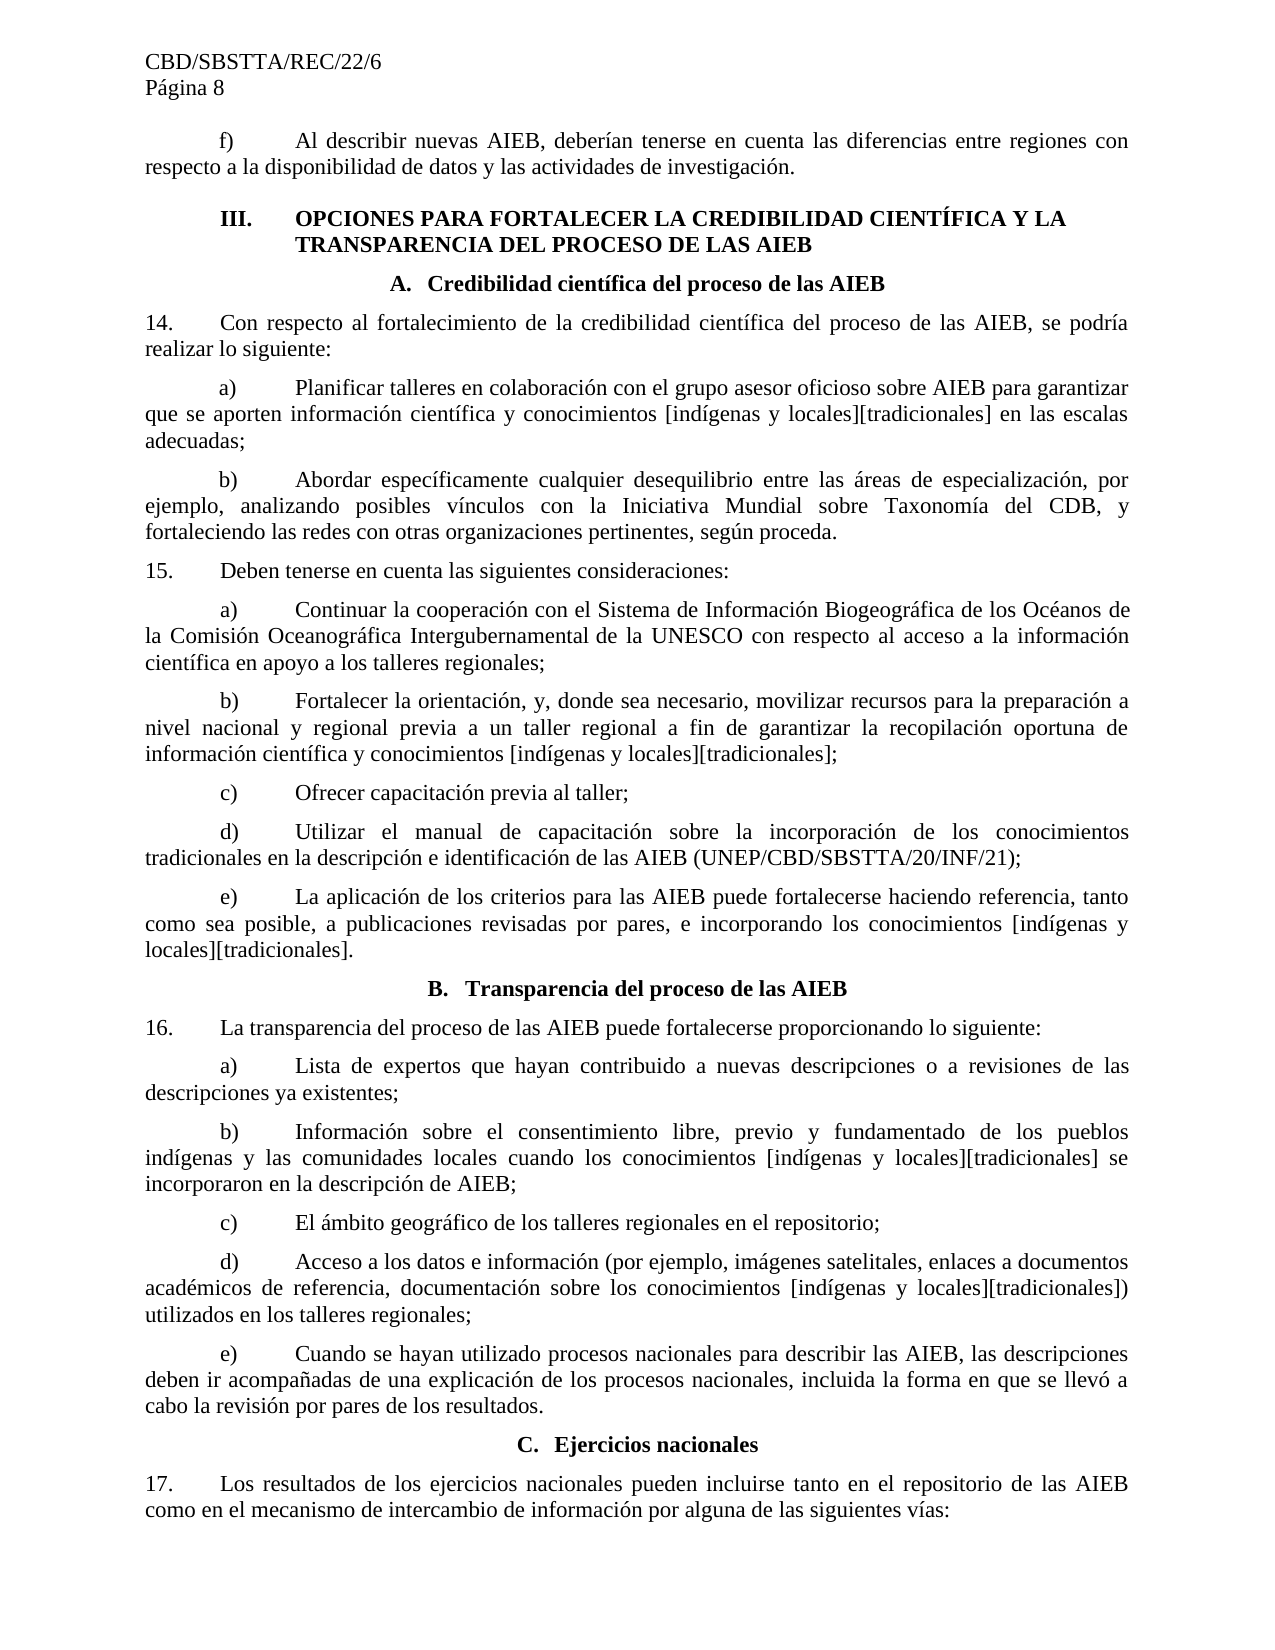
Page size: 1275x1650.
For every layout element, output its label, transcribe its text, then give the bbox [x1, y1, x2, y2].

list Acceso a los datos e información (por ejemplo, imágenes satelitales, enlaces a documentos académicos de referencia, documentación sobre los conocimientos [indígenas y locales][tradicionales]) utilizados en los talleres regionales; [145, 1248, 1130, 1327]
subtitle B. Transparencia del proceso de las AIEB [145, 975, 1130, 1001]
list Continuar la cooperación con el Sistema de Información Biogeográfica de los Océanos de la Comisión Oceanográfica Intergubernamental de la UNESCO con respecto al acceso a la información científica en apoyo a los talleres regionales; [145, 596, 1130, 675]
list Abordar específicamente cualquier desequilibrio entre las áreas de especialización, por ejemplo, analizando posibles vínculos con la Iniciativa Mundial sobre Taxonomía del CDB, y fortaleciendo las redes con otras organizaciones pertinentes, según proceda. [145, 466, 1130, 545]
list El ámbito geográfico de los talleres regionales en el repositorio; [145, 1209, 1130, 1236]
subtitle III. Opciones para fortalecer la credibilidad científica y la transparencia del proceso de las AIEB [220, 205, 1130, 257]
subtitle C. Ejercicios nacionales [145, 1431, 1130, 1458]
list La aplicación de los criterios para las AIEB puede fortalecerse haciendo referencia, tanto como sea posible, a publicaciones revisadas por pares, e incorporando los conocimientos [indígenas y locales][tradicionales]. [145, 883, 1130, 962]
text 17. Los resultados de los ejercicios nacionales pueden incluirse tanto en el repositorio de las AIEB como en el mecanismo de intercambio de información por alguna de las siguientes vías: [145, 1470, 1130, 1523]
list Lista de expertos que hayan contribuido a nuevas descripciones o a revisiones de las descripciones ya existentes; [145, 1052, 1130, 1105]
text 15. Deben tenerse en cuenta las siguientes consideraciones: [145, 557, 1130, 583]
list Ofrecer capacitación previa al taller; [145, 779, 1130, 806]
list Información sobre el consentimiento libre, previo y fundamentado de los pueblos indígenas y las comunidades locales cuando los conocimientos [indígenas y locales][tradicionales] se incorporaron en la descripción de AIEB; [145, 1118, 1130, 1197]
list Cuando se hayan utilizado procesos nacionales para describir las AIEB, las descripciones deben ir acompañadas de una explicación de los procesos nacionales, incluida la forma en que se llevó a cabo la revisión por pares de los resultados. [145, 1340, 1130, 1419]
list Utilizar el manual de capacitación sobre la incorporación de los conocimientos tradicionales en la descripción e identificación de las AIEB (UNEP/CBD/SBSTTA/20/INF/21); [145, 818, 1130, 871]
list Planificar talleres en colaboración con el grupo asesor oficioso sobre AIEB para garantizar que se aporten información científica y conocimientos [indígenas y locales][tradicionales] en las escalas adecuadas; [145, 374, 1130, 453]
text 16. La transparencia del proceso de las AIEB puede fortalecerse proporcionando lo siguiente: [145, 1014, 1130, 1040]
list Fortalecer la orientación, y, donde sea necesario, movilizar recursos para la preparación a nivel nacional y regional previa a un taller regional a fin de garantizar la recopilación oportuna de información científica y conocimientos [indígenas y locales][tradicionales]; [145, 688, 1130, 767]
subtitle A. Credibilidad científica del proceso de las AIEB [145, 270, 1130, 296]
list Al describir nuevas AIEB, deberían tenerse en cuenta las diferencias entre regiones con respecto a la disponibilidad de datos y las actividades de investigación. [145, 127, 1130, 180]
text 14. Con respecto al fortalecimiento de la credibilidad científica del proceso de las AIEB, se podría realizar lo siguiente: [145, 309, 1130, 362]
